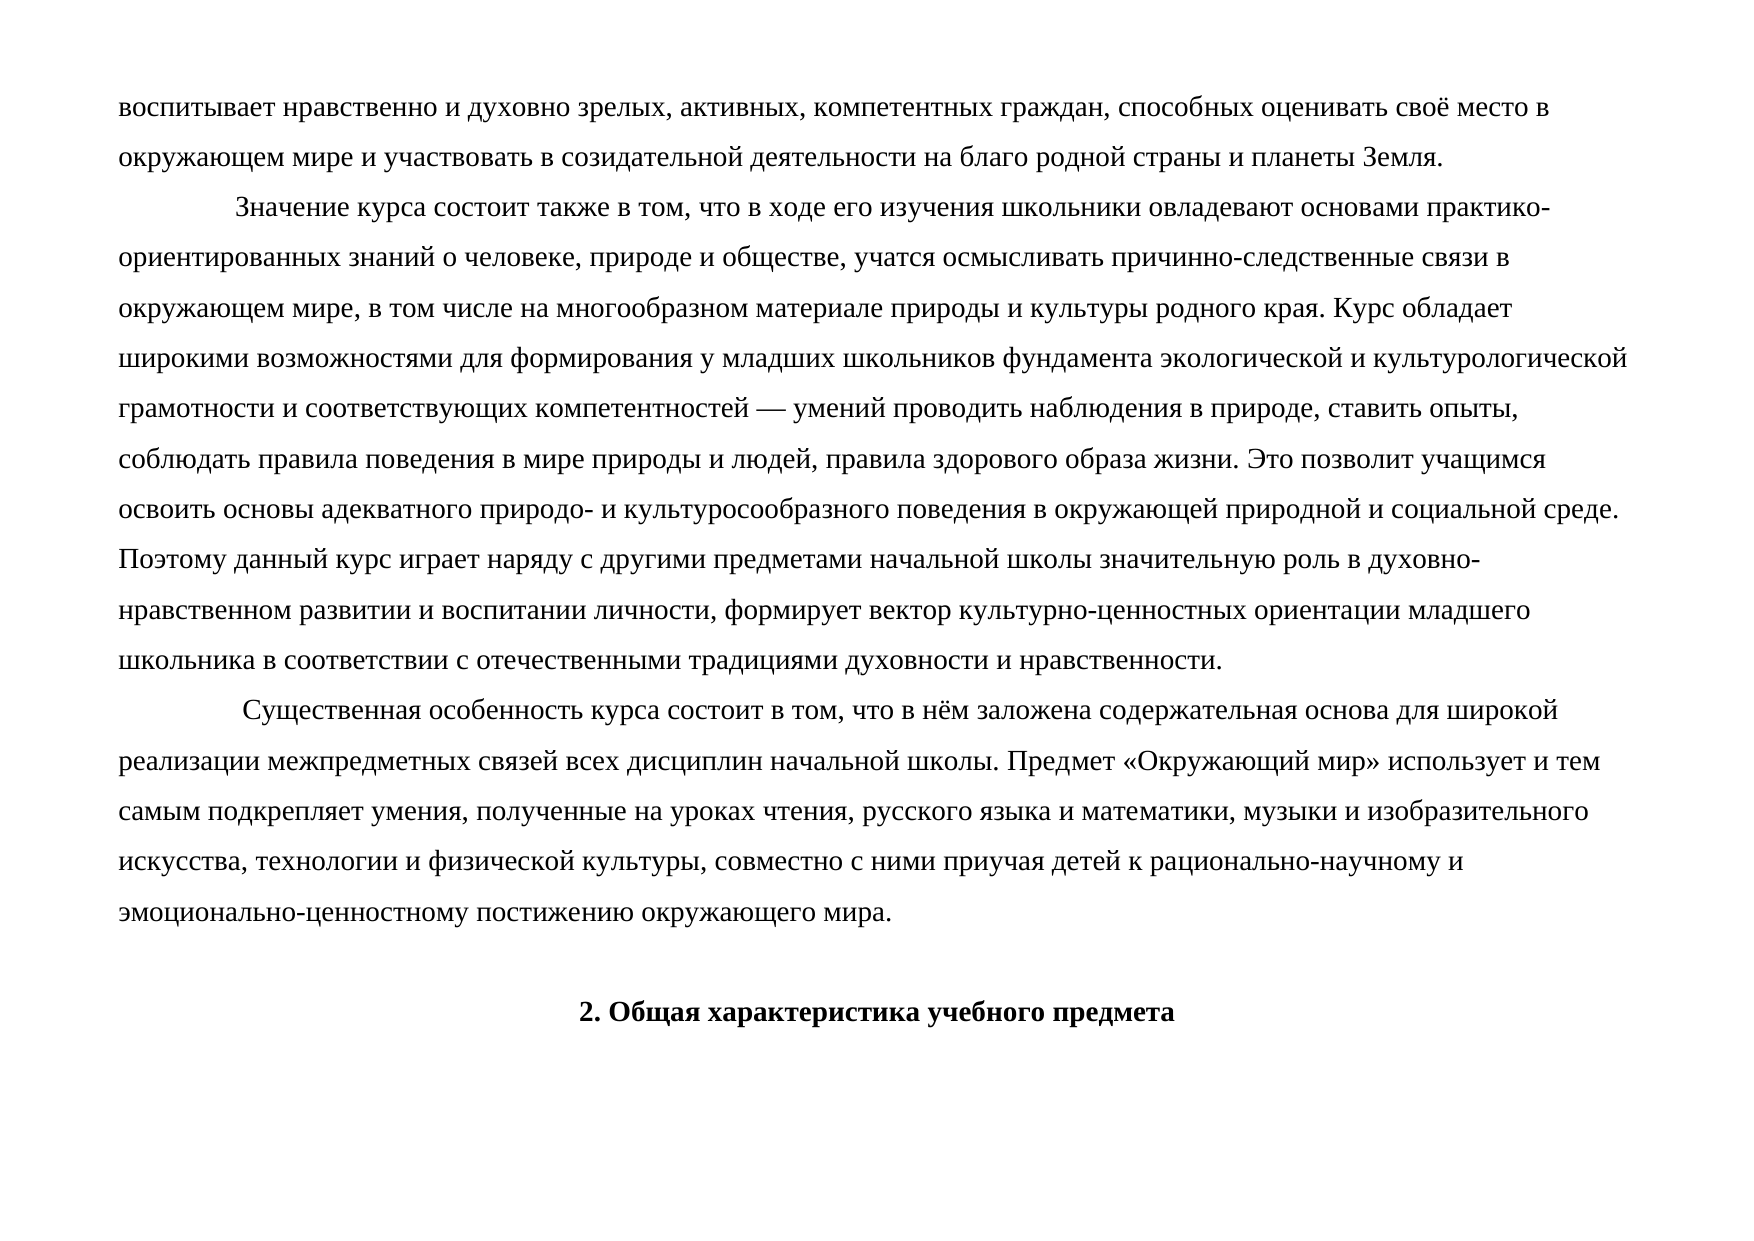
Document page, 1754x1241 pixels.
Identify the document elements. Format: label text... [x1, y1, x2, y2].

text Значение курса состоит также в том, что в ходе его изучения школьники овладевают основами практико-ориентированных знаний о человеке, природе и обществе, учатся осмысливать причинно-следственные связи в окружающем мире, в том числе на многообразном материале природы и культуры родного края. Курс обладает широкими возможностями для формирования у младших школьников фундамента экологической и культурологической грамотности и соответствующих компетентностей — умений проводить наблюдения в природе, ставить опыты, соблюдать правила поведения в мире природы и людей, правила здорового образа жизни. Это позволит учащимся освоить основы адекватного природо- и культуросообразного поведения в окружающей природной и социальной среде. Поэтому данный курс играет наряду с другими предметами начальной школы значительную роль в духовно-нравственном развитии и воспитании личности, формирует вектор культурно-ценностных ориентации младшего школьника в соответствии с отечественными традициями духовности и нравственности. [118, 189, 1636, 676]
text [118, 89, 1636, 172]
text Существенная особенность курса состоит в том, что в нём заложена содержательная основа для широкой реализации межпредметных связей всех дисциплин начальной школы. Предмет «Окружающий мир» использует и тем самым подкрепляет умения, полученные на уроках чтения, русского языка и математики, музыки и изобразительного искусства, технологии и физической культуры, совместно с ними приучая детей к рационально-научному и эмоционально-ценностному постижению окружающего мира. [118, 692, 1636, 927]
text 2. Общая характеристика учебного предмета [118, 994, 1636, 1028]
